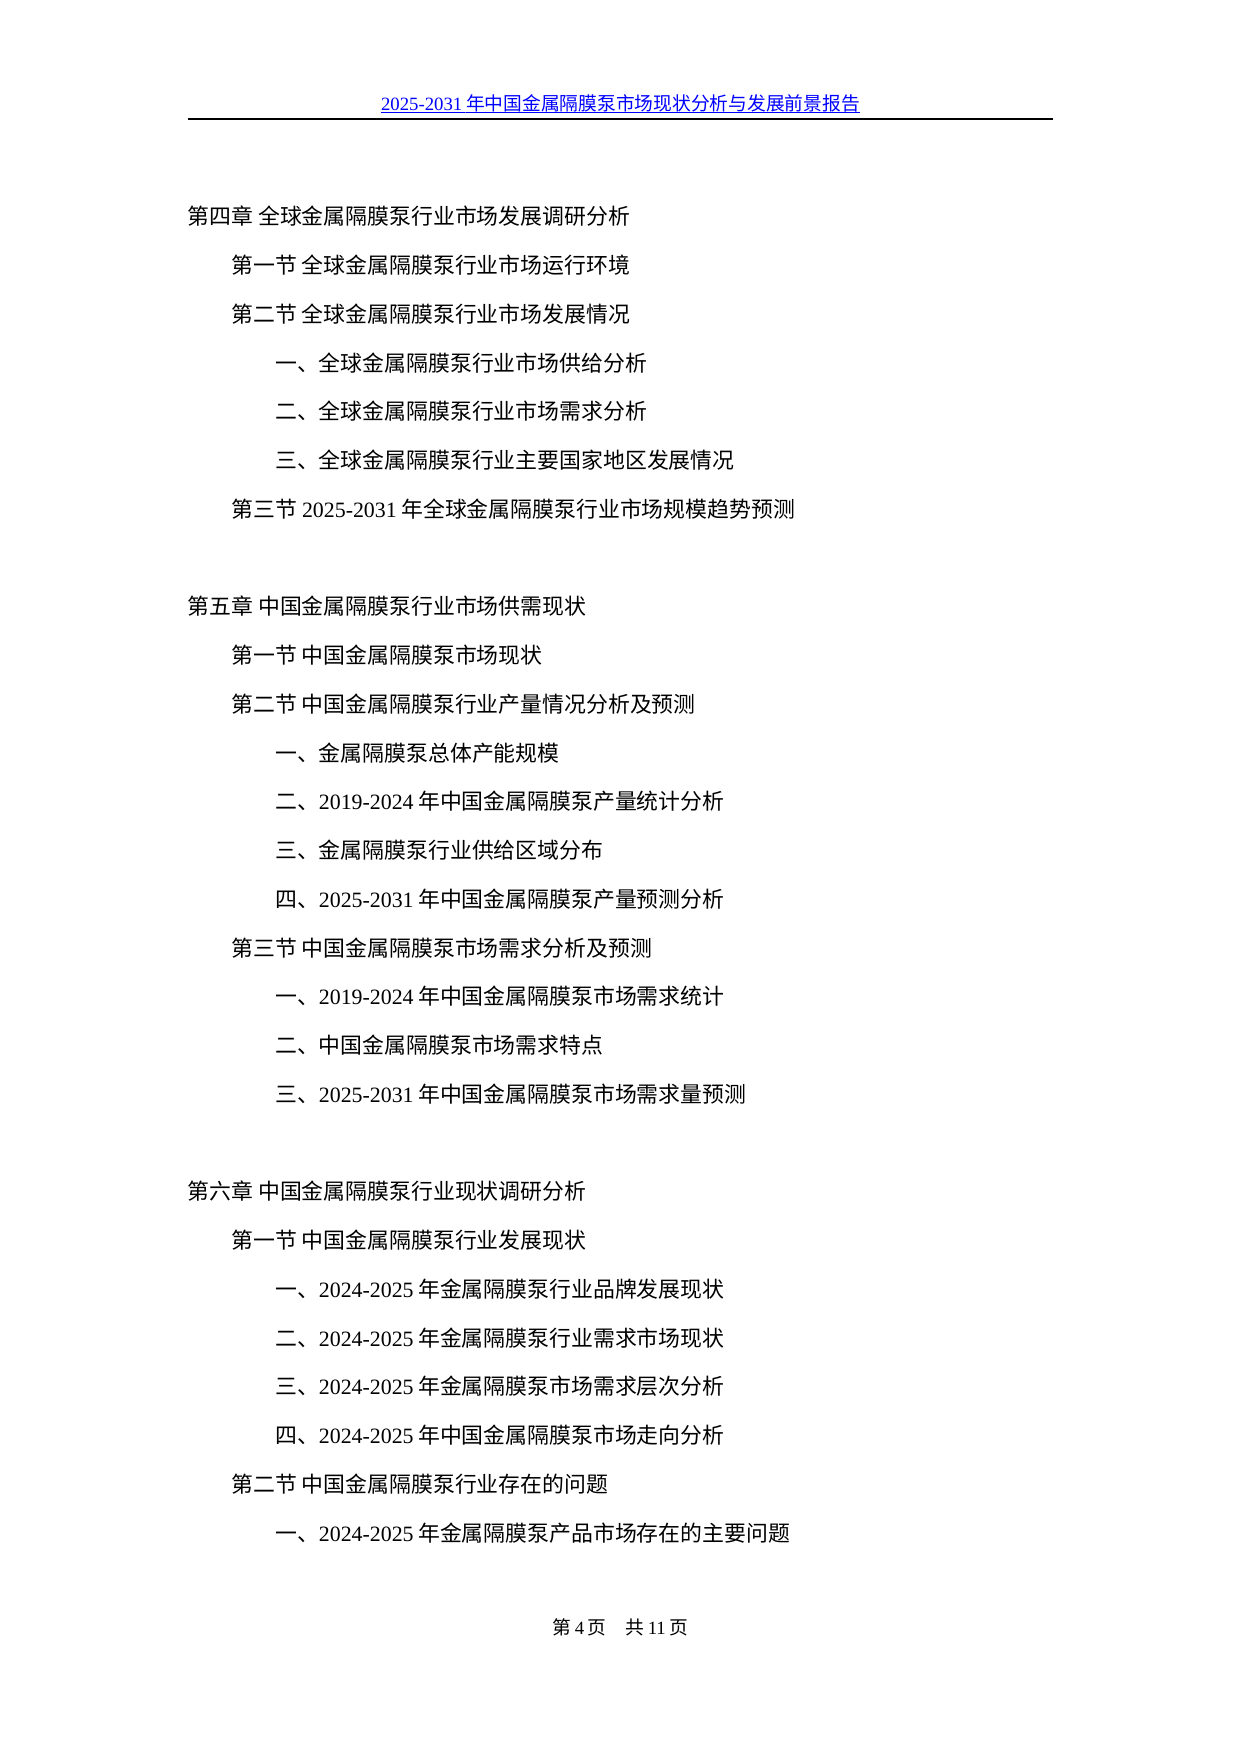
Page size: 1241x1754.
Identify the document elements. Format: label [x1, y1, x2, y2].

text [187, 150, 1053, 1548]
